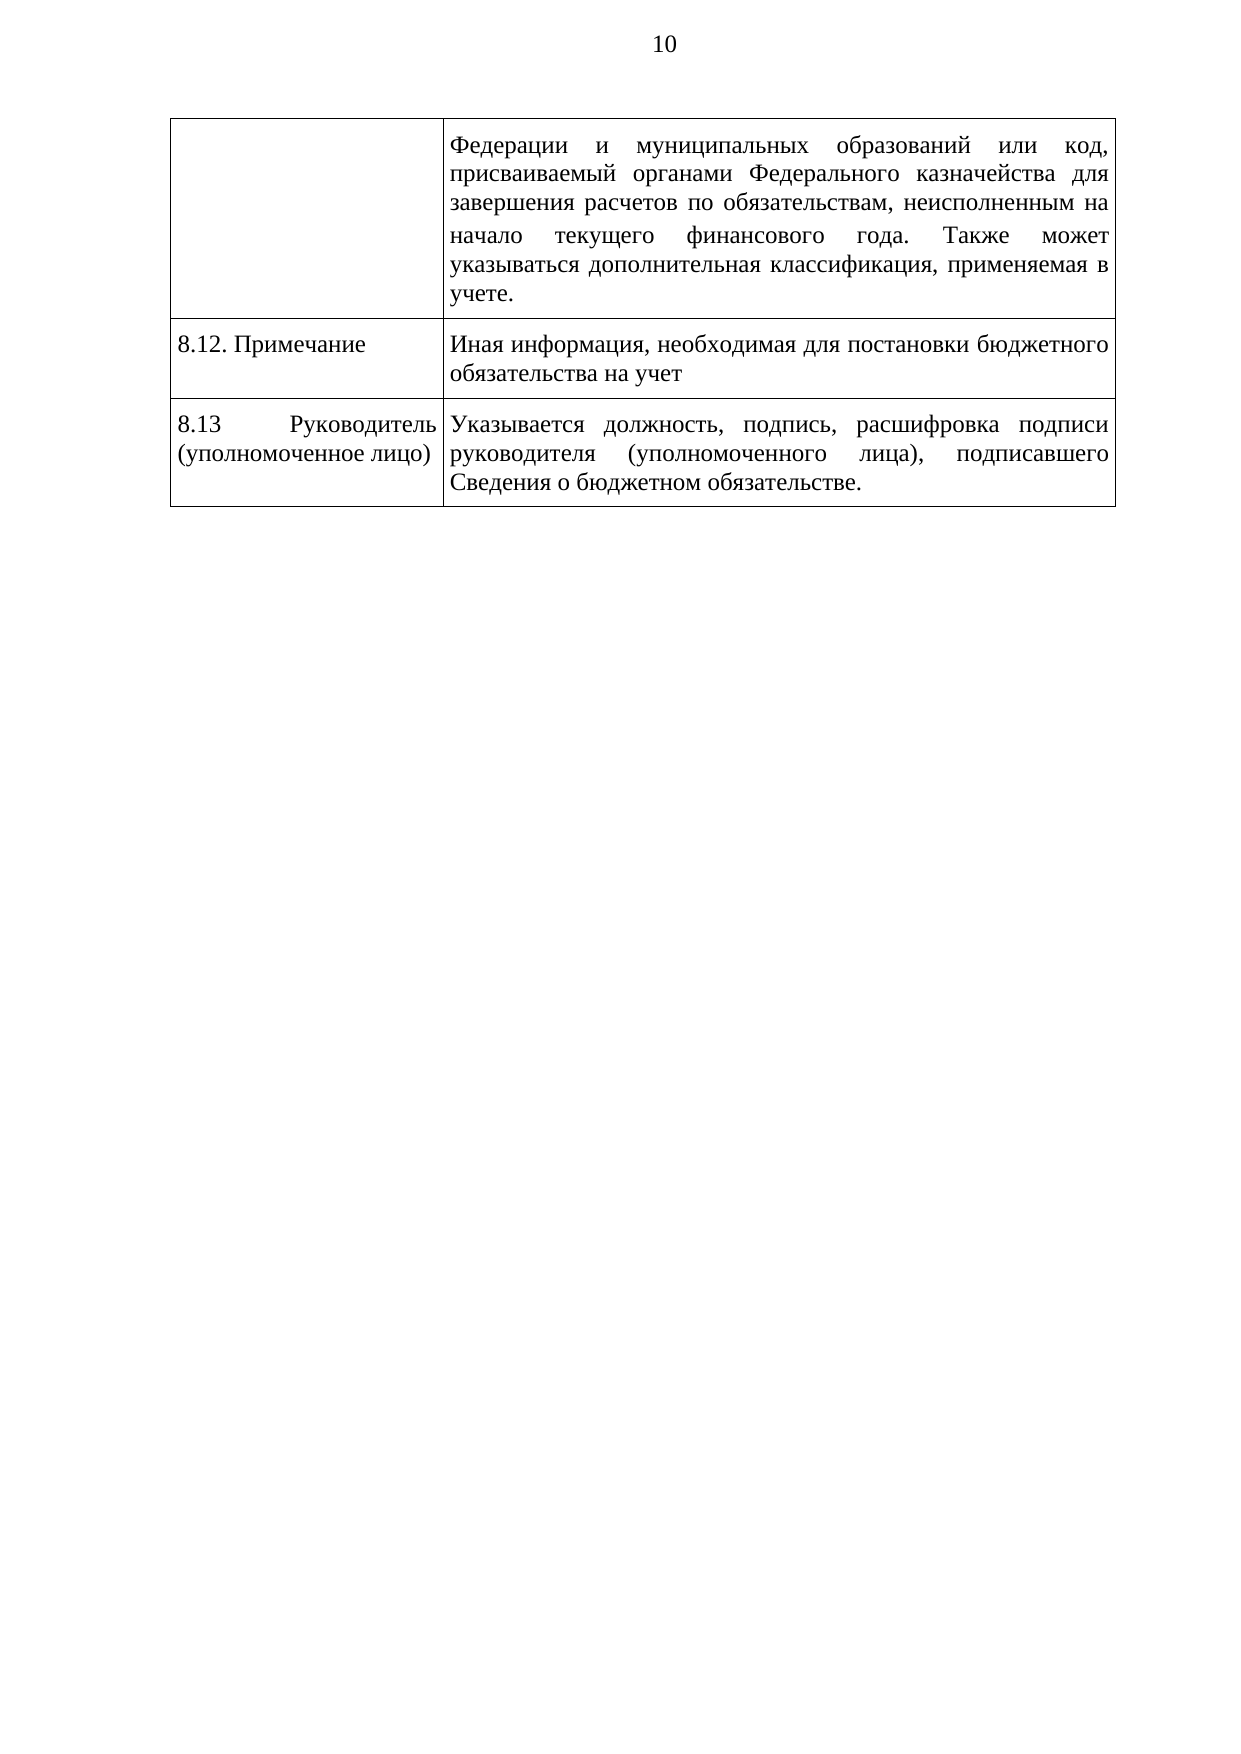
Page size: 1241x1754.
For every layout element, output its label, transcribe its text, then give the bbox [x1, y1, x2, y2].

table_cell 8.13 Руководитель (уполномоченное лицо) [171, 399, 443, 506]
table_cell 8.12. Примечание [171, 319, 443, 397]
table_cell Указывается должность, подпись, расшифровка подписи руководителя (уполномоченного лица), подписавшего Сведения о бюджетном обязательстве. [444, 399, 1115, 506]
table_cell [171, 119, 443, 318]
table_cell Иная информация, необходимая для постановки бюджетного обязательства на учет [444, 319, 1115, 397]
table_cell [444, 119, 1115, 318]
